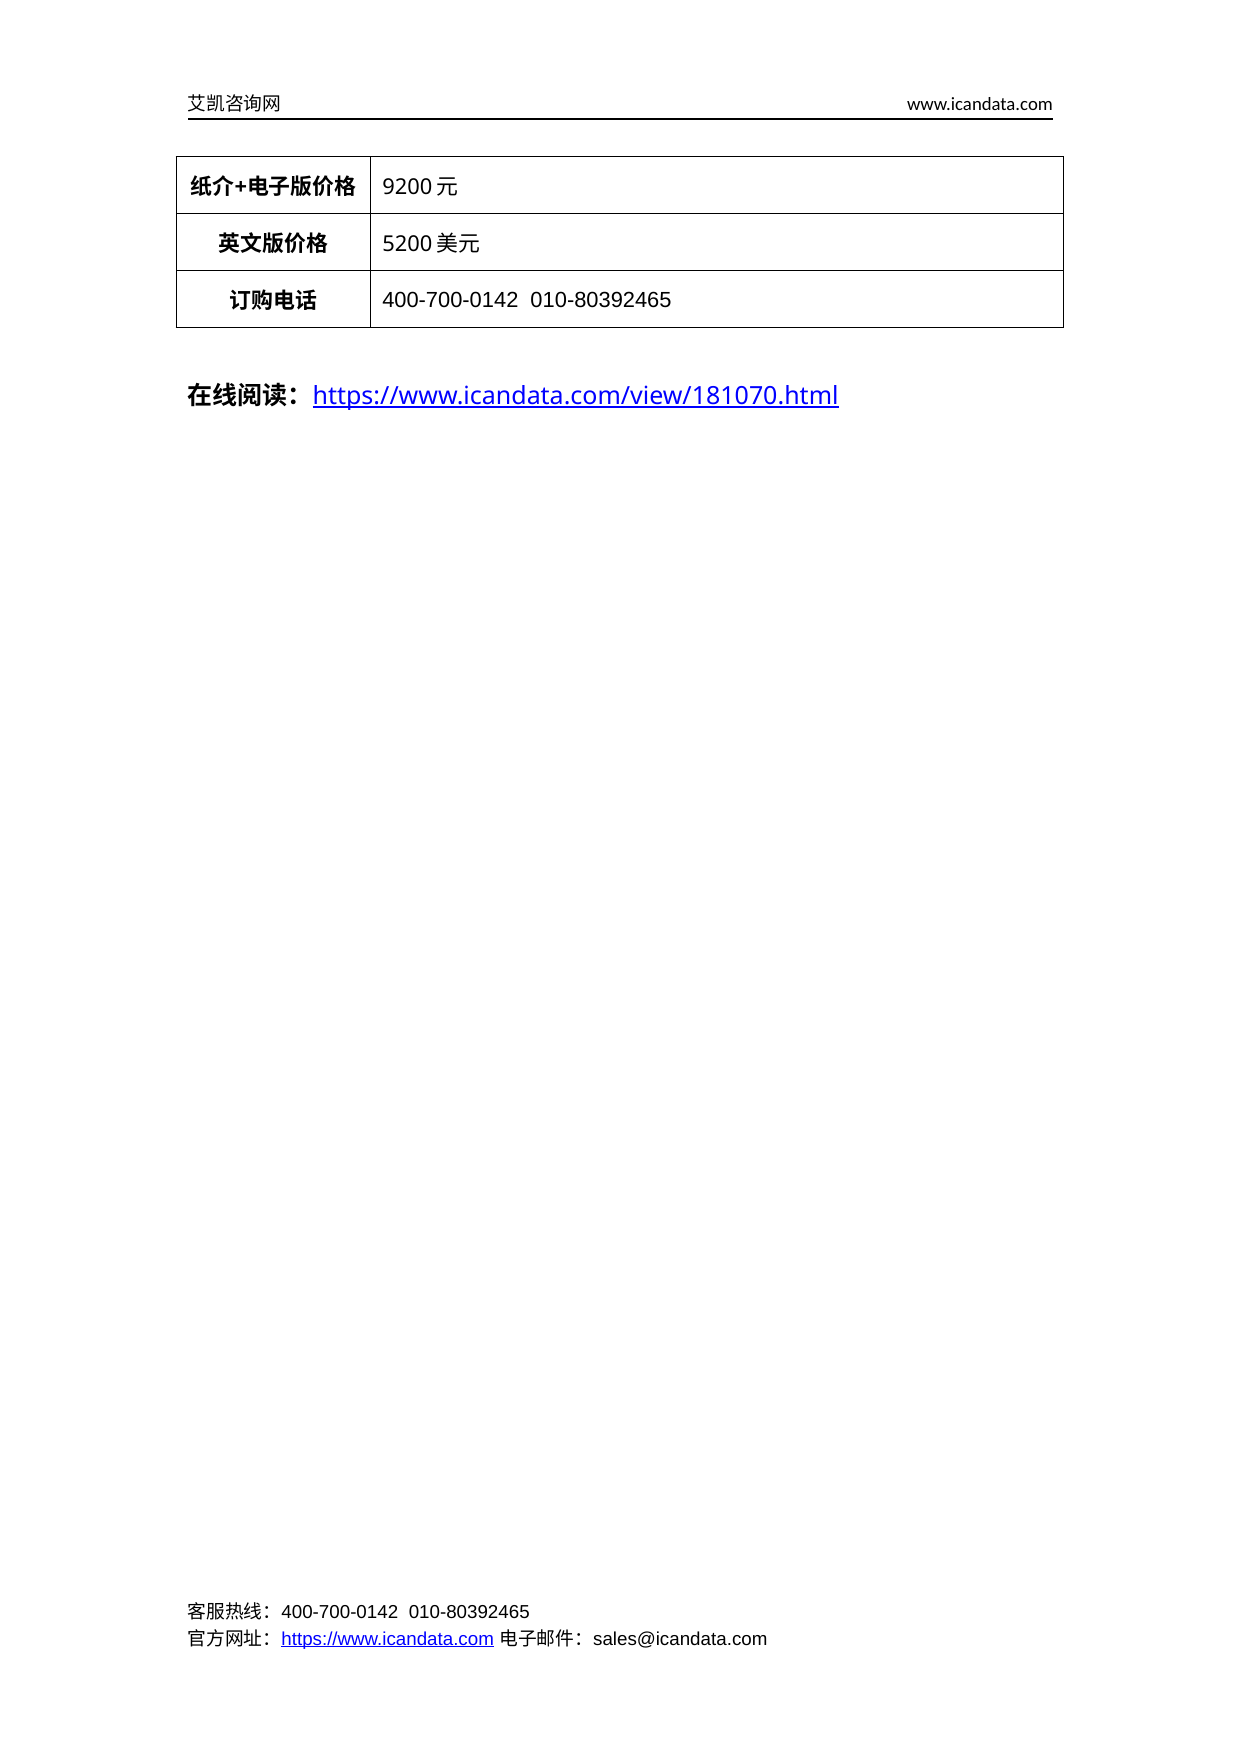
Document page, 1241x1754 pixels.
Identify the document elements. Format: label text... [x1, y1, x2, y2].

table_cell 400-700-0142 010-80392465 [371, 271, 1063, 327]
table_cell 英文版价格 [177, 214, 370, 270]
table_cell 9200元 [371, 157, 1063, 213]
text 在线阅读：https://www.icandata.com/view/181070.html [187, 361, 1053, 426]
table_cell 纸介+电子版价格 [177, 157, 370, 213]
table_cell 订购电话 [177, 271, 370, 327]
table_cell 5200美元 [371, 214, 1063, 270]
